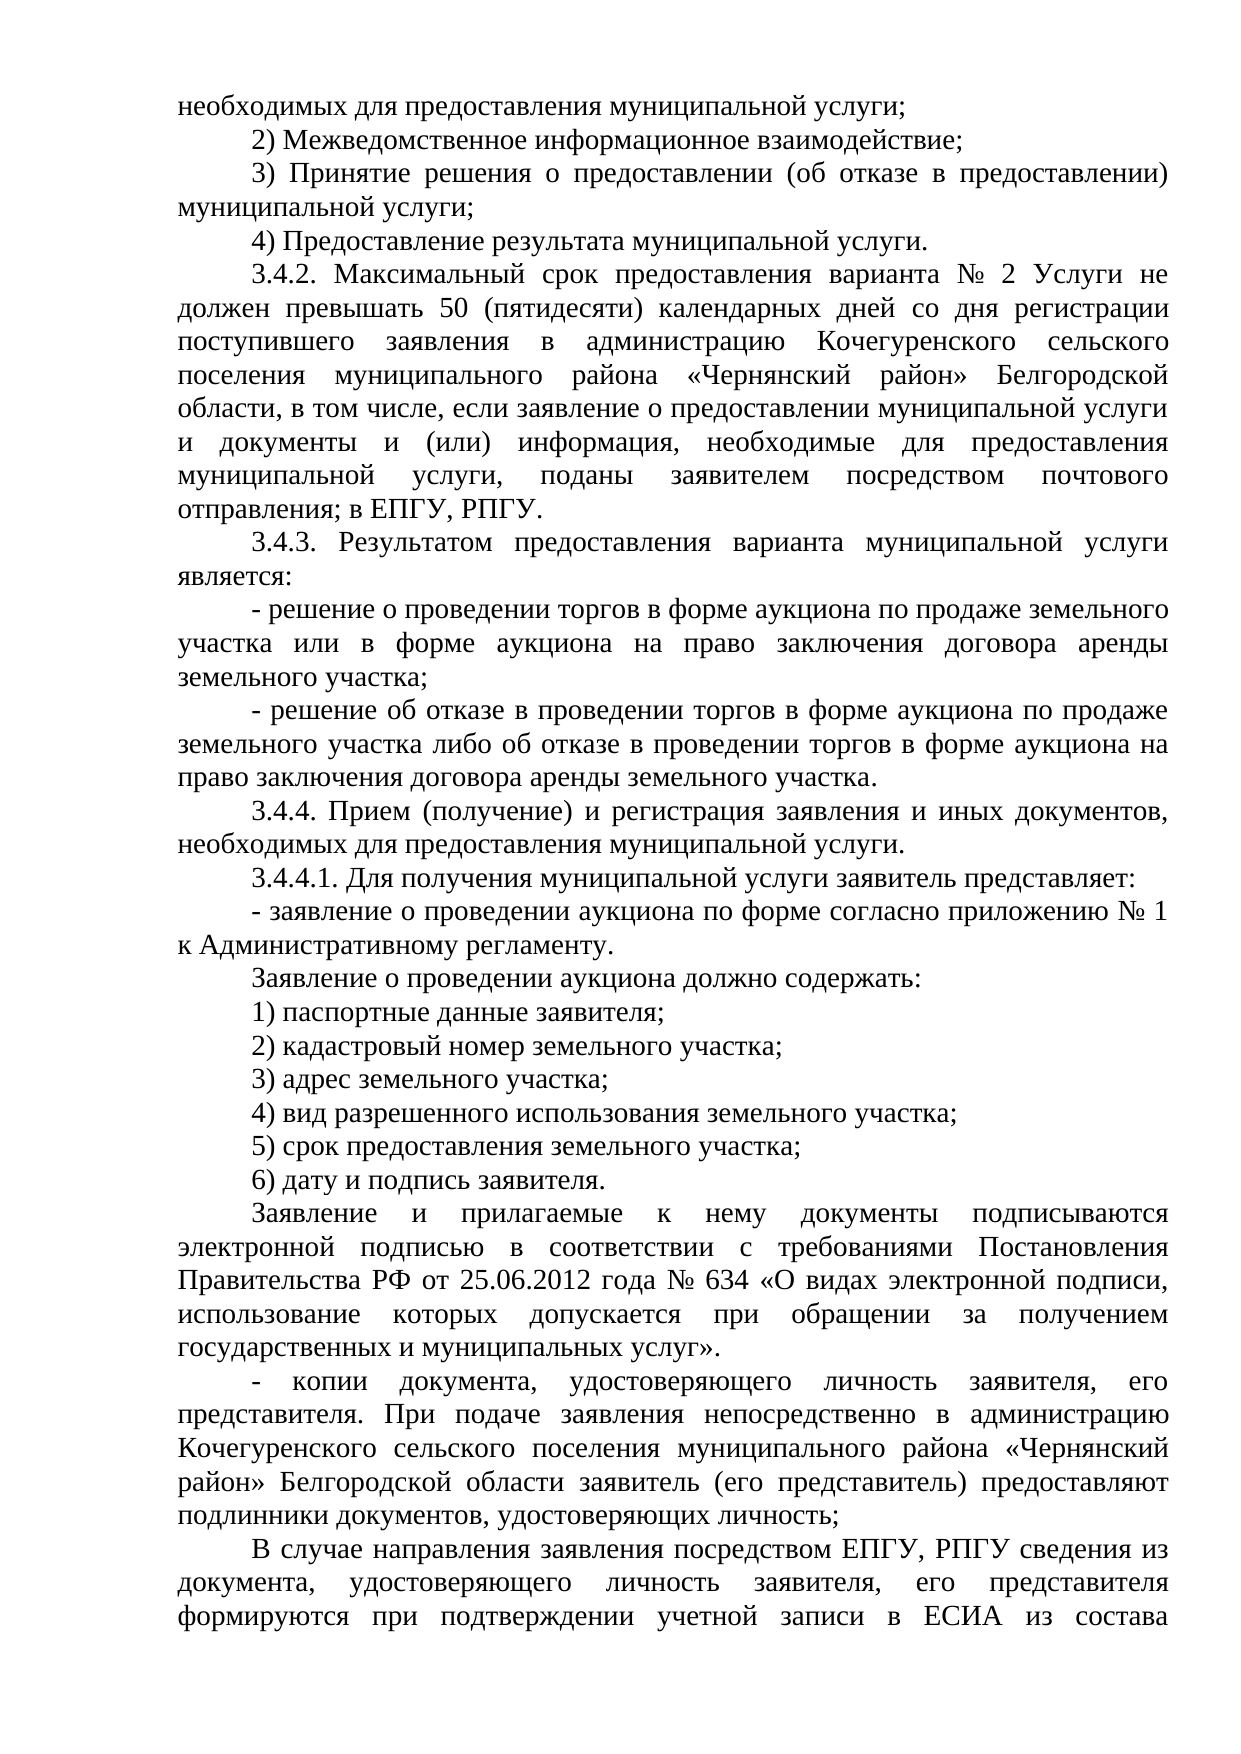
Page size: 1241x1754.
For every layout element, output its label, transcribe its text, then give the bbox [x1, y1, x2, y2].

text 1) паспортные данные заявителя; [177, 994, 1169, 1028]
text 3) Принятие решения о предоставлении (об отказе в предоставлении) муниципальной услуги; [177, 156, 1169, 223]
text - решение об отказе в проведении торгов в форме аукциона по продаже земельного участка либо об отказе в проведении торгов в форме аукциона на право заключения договора аренды земельного участка. [177, 692, 1169, 793]
text 3.4.4.1. Для получения муниципальной услуги заявитель представляет: [177, 860, 1169, 893]
text 3.4.3. Результатом предоставления варианта муниципальной услуги является: [177, 524, 1169, 592]
text Заявление и прилагаемые к нему документы подписываются электронной подписью в соответствии с требованиями Постановления Правительства РФ от 25.06.2012 года № 634 «О видах электронной подписи, использование которых допускается при обращении за получением государственных и муниципальных услуг». [177, 1329, 1169, 1363]
text Заявление о проведении аукциона должно содержать: [177, 961, 1169, 994]
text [177, 1531, 1169, 1631]
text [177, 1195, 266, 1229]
text - копии документа, удостоверяющего личность заявителя, его представителя. При подаче заявления непосредственно в администрацию Кочегуренского сельского поселения муниципального района «Чернянский район» Белгородской области заявитель (его представитель) предоставляют подлинники документов, удостоверяющих личность; [177, 1363, 1169, 1531]
text 3) адрес земельного участка; [177, 1061, 1169, 1095]
text - решение о проведении торгов в форме аукциона по продаже земельного участка или в форме аукциона на право заключения договора аренды земельного участка; [177, 592, 1169, 692]
text - заявление о проведении аукциона по форме согласно приложению № 1 к Административному регламенту. [177, 893, 1169, 961]
text 3.4.4. Прием (получение) и регистрация заявления и иных документов, необходимых для предоставления муниципальной услуги. [177, 793, 1169, 860]
list 3.4.2. Максимальный срок предоставления варианта № 2 Услуги не должен превышать 50 (пятидесяти) календарных дней со дня регистрации поступившего заявления в администрацию Кочегуренского сельского поселения муниципального района «Чернянский район» Белгородской области, в том числе, если заявление о предоставлении муниципальной услуги и документы и (или) информация, необходимые для предоставления муниципальной услуги, поданы заявителем посредством почтового отправления; в ЕПГУ, РПГУ. [177, 256, 1169, 524]
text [177, 88, 1169, 122]
text 6) дату и подпись заявителя. [177, 1162, 1169, 1195]
text 4) вид разрешенного использования земельного участка; [177, 1095, 1169, 1128]
text 2) кадастровый номер земельного участка; [177, 1028, 1169, 1061]
text 5) срок предоставления земельного участка; [177, 1128, 1169, 1162]
text 2) Межведомственное информационное взаимодействие; [177, 122, 1169, 156]
text 4) Предоставление результата муниципальной услуги. [177, 223, 1169, 256]
